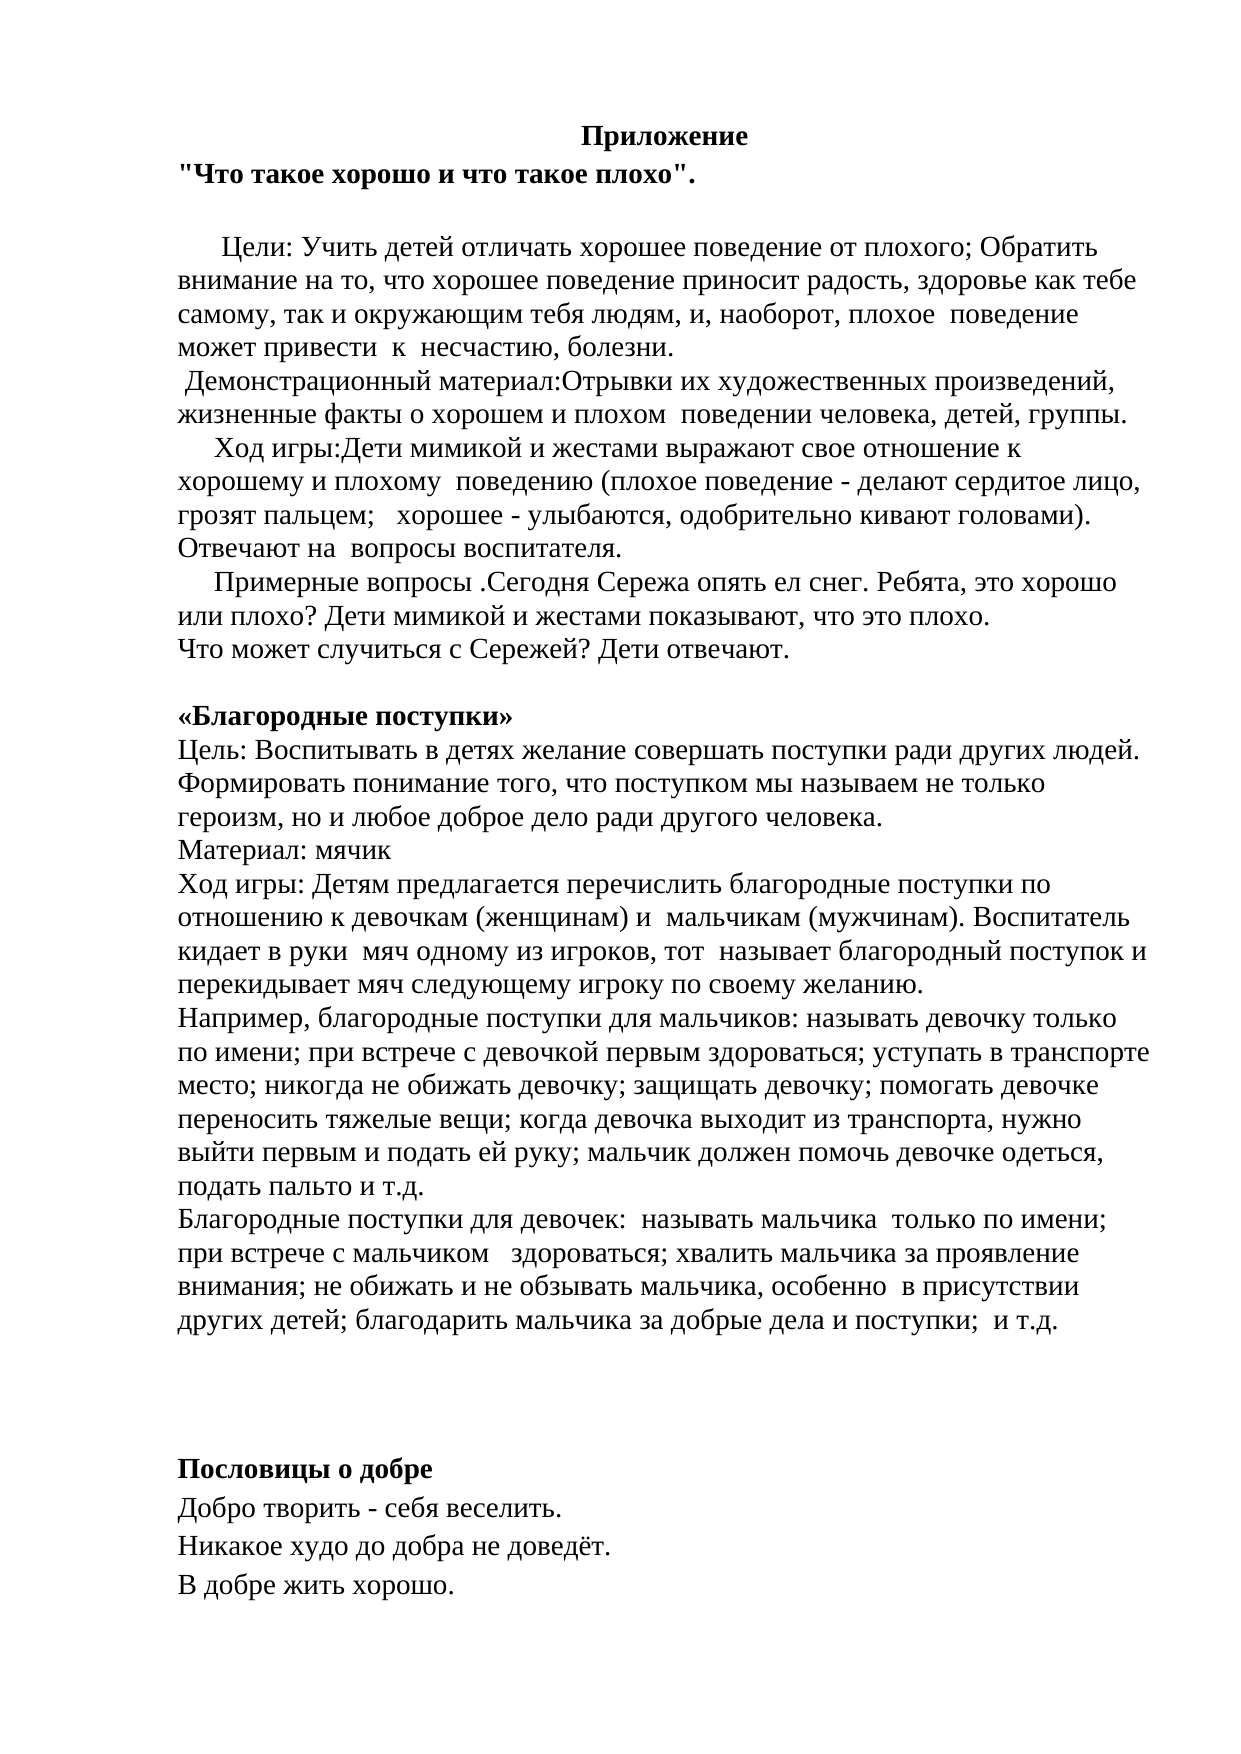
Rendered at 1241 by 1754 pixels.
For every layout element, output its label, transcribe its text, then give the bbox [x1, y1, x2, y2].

text Что может случиться с Сережей? Дети отвечают. [177, 631, 1152, 665]
text Ход игры: Детям предлагается перечислить благородные поступки по отношению к девочкам (женщинам) и мальчикам (мужчинам). Воспитатель кидает в руки мяч одному из игроков, тот называет благородный поступок и перекидывает мяч следующему игроку по своему желанию. [177, 866, 1152, 1000]
text Материал: мячик [177, 832, 1152, 866]
text Демонстрационный материал:Отрывки их художественных произведений, жизненные факты о хорошем и плохом поведении человека, детей, группы. [177, 363, 1152, 430]
text Например, благородные поступки для мальчиков: называть девочку только по имени; при встрече с девочкой первым здороваться; уступать в транспорте место; никогда не обижать девочку; защищать девочку; помогать девочке переносить тяжелые вещи; когда девочка выходит из транспорта, нужно выйти первым и подать ей руку; мальчик должен помочь девочке одеться, подать пальто и т.д. [177, 1000, 1152, 1201]
text Цели: Учить детей отличать хорошее поведение от плохого; Обратить внимание на то, что хорошее поведение приносит радость, здоровье как тебе самому, так и окружающим тебя людям, и, наоборот, плохое поведение может привести к несчастию, болезни. [177, 229, 1152, 363]
text Приложение [177, 118, 1152, 152]
text Примерные вопросы .Сегодня Сережа опять ел снег. Ребята, это хорошо или плохо? Дети мимикой и жестами показывают, что это плохо. [177, 564, 1152, 631]
text «Благородные поступки» [177, 698, 1152, 732]
text В добре жить хорошо. [177, 1567, 1152, 1600]
text Пословицы о добре [177, 1451, 1152, 1485]
text Благородные поступки для девочек: называть мальчика только по имени; при встрече с мальчиком здороваться; хвалить мальчика за проявление внимания; не обижать и не обзывать мальчика, особенно в присутствии других детей; благодарить мальчика за добрые дела и поступки; и т.д. [177, 1201, 1152, 1336]
text "Что такое хорошо и что такое плохо". [177, 157, 1152, 190]
text Цель: Воспитывать в детях желание совершать поступки ради других людей. Формировать понимание того, что поступком мы называем не только героизм, но и любое доброе дело ради другого человека. [177, 732, 1152, 832]
text Ход игры:Дети мимикой и жестами выражают свое отношение к хорошему и плохому поведению (плохое поведение - делают сердитое лицо, грозят пальцем; хорошее - улыбаются, одобрительно кивают головами). Отвечают на вопросы воспитателя. [177, 430, 1152, 564]
text Добро творить - себя веселить. [177, 1490, 1152, 1523]
text Никакое худо до добра не доведёт. [177, 1528, 1152, 1562]
